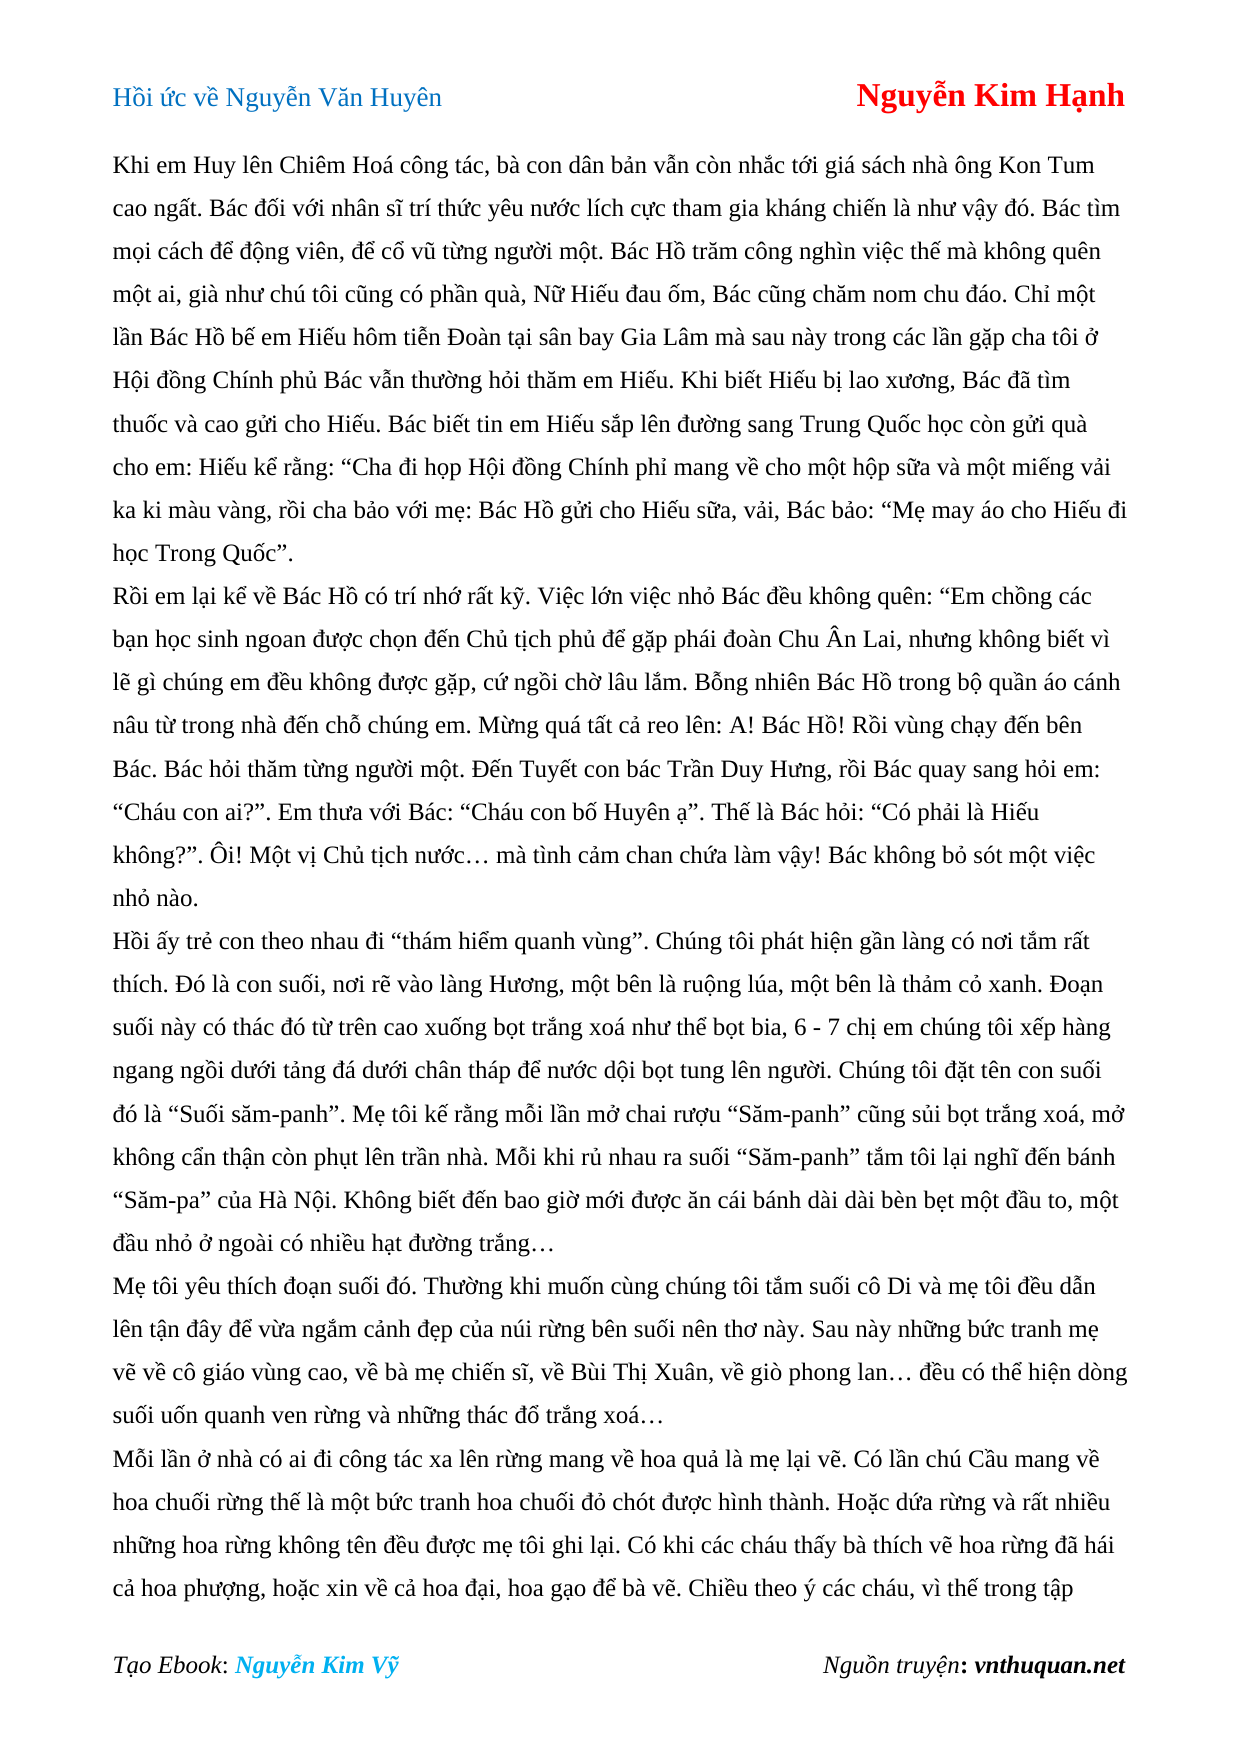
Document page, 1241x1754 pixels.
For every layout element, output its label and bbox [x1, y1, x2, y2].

text [112, 150, 1128, 1602]
